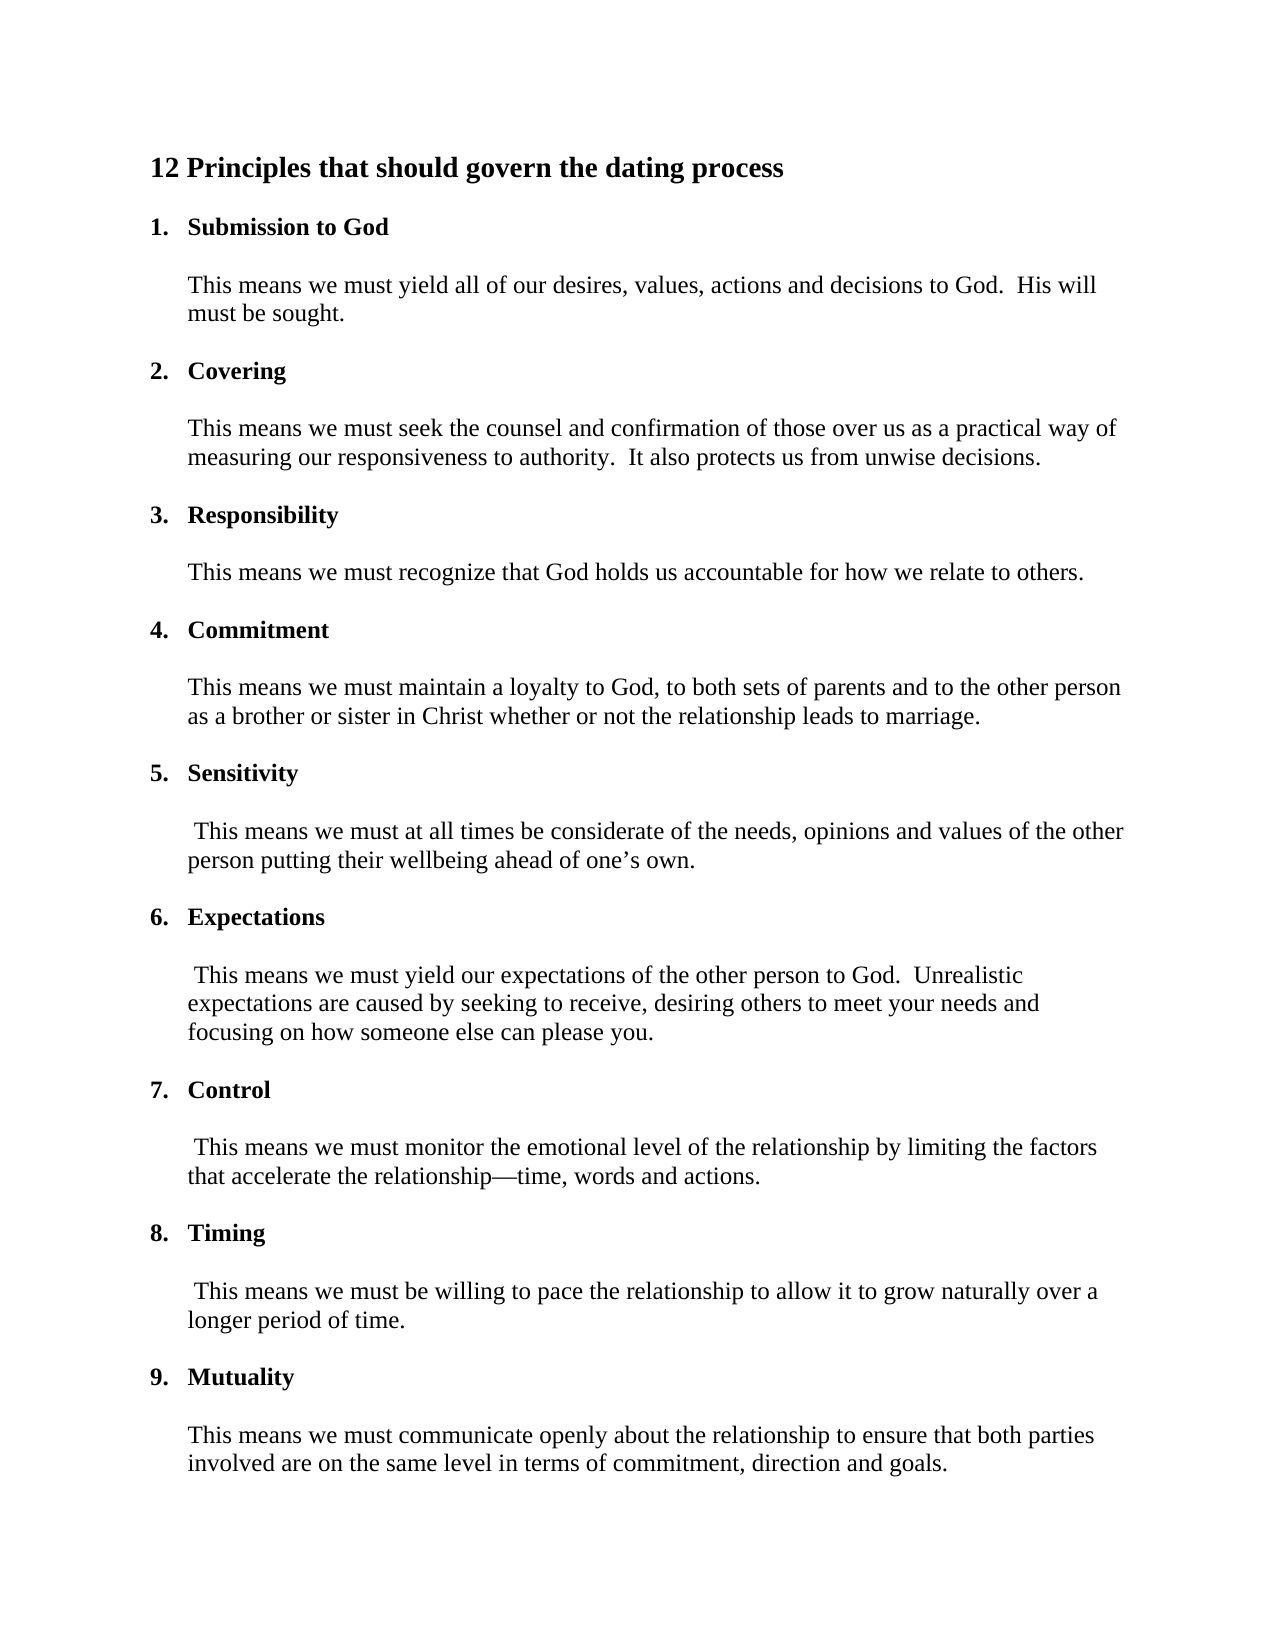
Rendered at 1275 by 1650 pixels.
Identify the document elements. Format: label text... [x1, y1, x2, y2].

list Covering [150, 356, 1125, 385]
list Responsibility [150, 500, 1125, 528]
text This means we must seek the counsel and confirmation of those over us as a practical way of measuring our responsiveness to authority. It also protects us from unwise decisions. [187, 413, 1125, 471]
text This means we must maintain a loyalty to God, to both sets of parents and to the other person as a brother or sister in Christ whether or not the relationship leads to marriage. [187, 672, 1125, 730]
list Expectations [150, 902, 1125, 931]
list Control [150, 1075, 1125, 1103]
list Mutuality [150, 1362, 1125, 1391]
text 12 Principles that should govern the dating process [150, 150, 1125, 183]
text This means we must recognize that God holds us accountable for how we relate to others. [187, 557, 1125, 586]
text This means we must yield all of our desires, values, actions and decisions to God. His will must be sought. [187, 270, 1125, 327]
text This means we must at all times be considerate of the needs, opinions and values of the other person putting their wellbeing ahead of one’s own. [187, 816, 1125, 873]
text This means we must be willing to pace the relationship to allow it to grow naturally over a longer period of time. [187, 1276, 1125, 1333]
list Timing [150, 1218, 1125, 1247]
text This means we must monitor the emotional level of the relationship by limiting the factors that accelerate the relationship—time, words and actions. [187, 1132, 1125, 1190]
text This means we must communicate openly about the relationship to ensure that both parties involved are on the same level in terms of commitment, direction and goals. [187, 1420, 1125, 1477]
list Commitment [150, 615, 1125, 643]
text This means we must yield our expectations of the other person to God. Unrealistic expectations are caused by seeking to receive, desiring others to meet your needs and focusing on how someone else can please you. [187, 960, 1125, 1046]
list Submission to God [150, 212, 1125, 241]
list Sensitivity [150, 758, 1125, 787]
